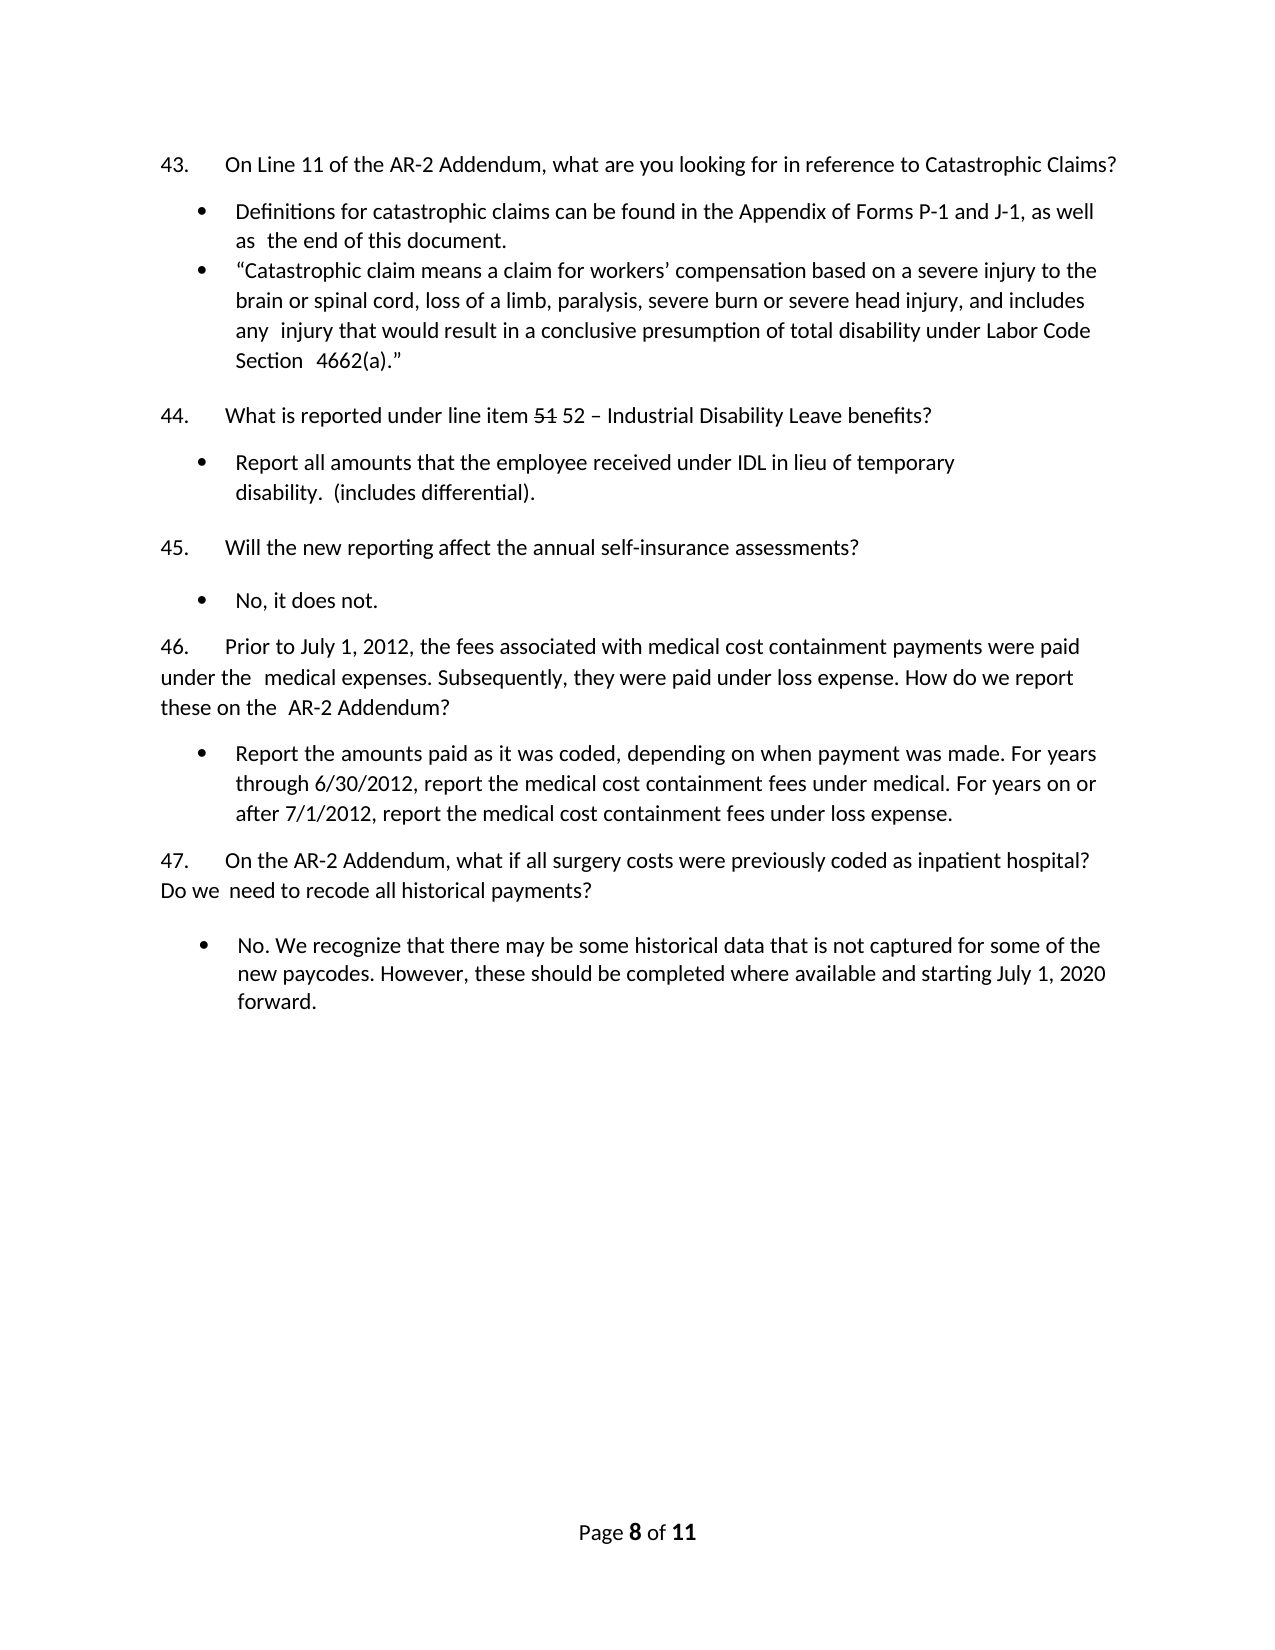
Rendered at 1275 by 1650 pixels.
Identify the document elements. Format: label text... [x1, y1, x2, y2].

list Definitions for catastrophic claims can be found in the Appendix of Forms P-1 and J-1, as well as the end of this document. [198, 197, 1104, 255]
text 47. On the AR-2 Addendum, what if all surgery costs were previously coded as inpatient hospital? Do we need to recode all historical payments? [160, 846, 1092, 904]
text 45. Will the new reporting affect the annual self-insurance assessments? [160, 533, 1125, 561]
list “Catastrophic claim means a claim for workers’ compensation based on a severe injury to the brain or spinal cord, loss of a limb, paralysis, severe burn or severe head injury, and includes any injury that would result in a conclusive presumption of total disability under Labor Code Section 4662(a).” [198, 257, 1107, 374]
text 43. On Line 11 of the AR-2 Addendum, what are you looking for in reference to Catastrophic Claims? [160, 150, 1125, 178]
list No, it does not. [198, 586, 1125, 614]
list No. We recognize that there may be some historical data that is not captured for some of the new paycodes. However, these should be completed where available and starting July 1, 2020 forward. [200, 931, 1125, 1015]
list Report all amounts that the employee received under IDL in lieu of temporary disability. (includes differential). [198, 448, 1028, 506]
text 44. What is reported under line item 51 52 – Industrial Disability Leave benefits? [160, 401, 1125, 429]
text 46. Prior to July 1, 2012, the fees associated with medical cost containment payments were paid under the medical expenses. Subsequently, they were paid under loss expense. How do we report these on the AR-2 Addendum? [160, 632, 1114, 721]
list Report the amounts paid as it was coded, depending on when payment was made. For years through 6/30/2012, report the medical cost containment fees under medical. For years on or after 7/1/2012, report the medical cost containment fees under loss expense. [198, 739, 1097, 827]
